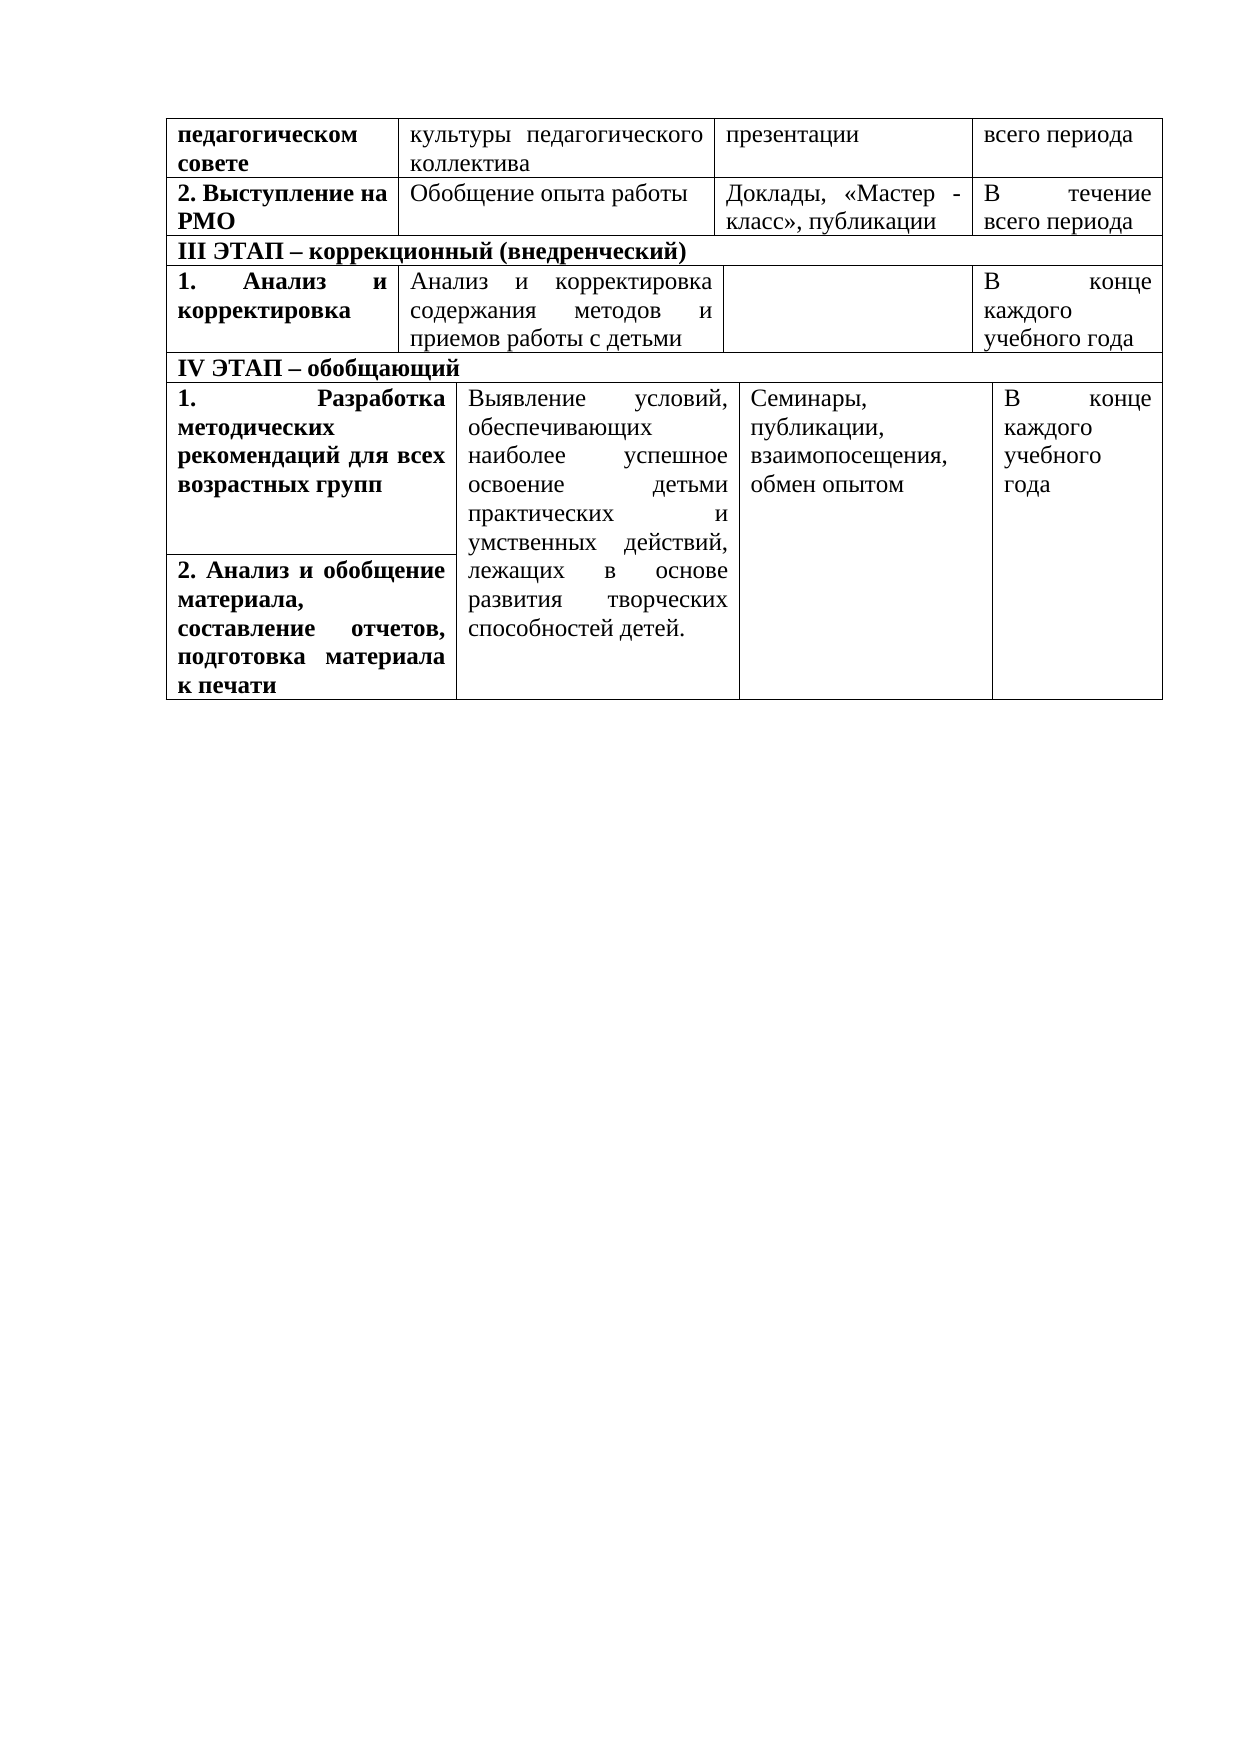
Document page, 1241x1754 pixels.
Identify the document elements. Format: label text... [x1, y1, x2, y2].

table_cell 1. Разработка методических рекомендаций для всех возрастных групп [167, 383, 456, 554]
table_cell В течение всего периода [973, 178, 1162, 235]
table_cell [724, 266, 972, 352]
table_cell Выявление условий, обеспечивающих наиболее успешное освоение детьми практических и умственных действий, лежащих в основе развития творческих способностей детей. [457, 383, 739, 699]
table_cell Семинары, публикации, взаимопосещения, обмен опытом [740, 383, 992, 699]
table_cell 1. Анализ и корректировка [167, 266, 398, 352]
table_cell В конце каждого учебного года [973, 266, 1162, 352]
table_cell III ЭТАП – коррекционный (внедренческий) [167, 236, 1162, 265]
table_cell IV ЭТАП – обобщающий [167, 353, 1162, 382]
table_cell 2. Анализ и обобщение материала, составление отчетов, подготовка материала к печати [167, 555, 456, 699]
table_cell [973, 119, 1162, 177]
table_cell Обобщение опыта работы [399, 178, 714, 235]
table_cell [715, 119, 972, 177]
table_cell Доклады, «Мастер - класс», публикации [715, 178, 972, 235]
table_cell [399, 119, 714, 177]
table_cell В конце каждого учебного года [993, 383, 1162, 699]
table_cell Анализ и корректировка содержания методов и приемов работы с детьми [399, 266, 723, 352]
table_cell 2. Выступление на РМО [167, 178, 398, 235]
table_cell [167, 119, 398, 177]
